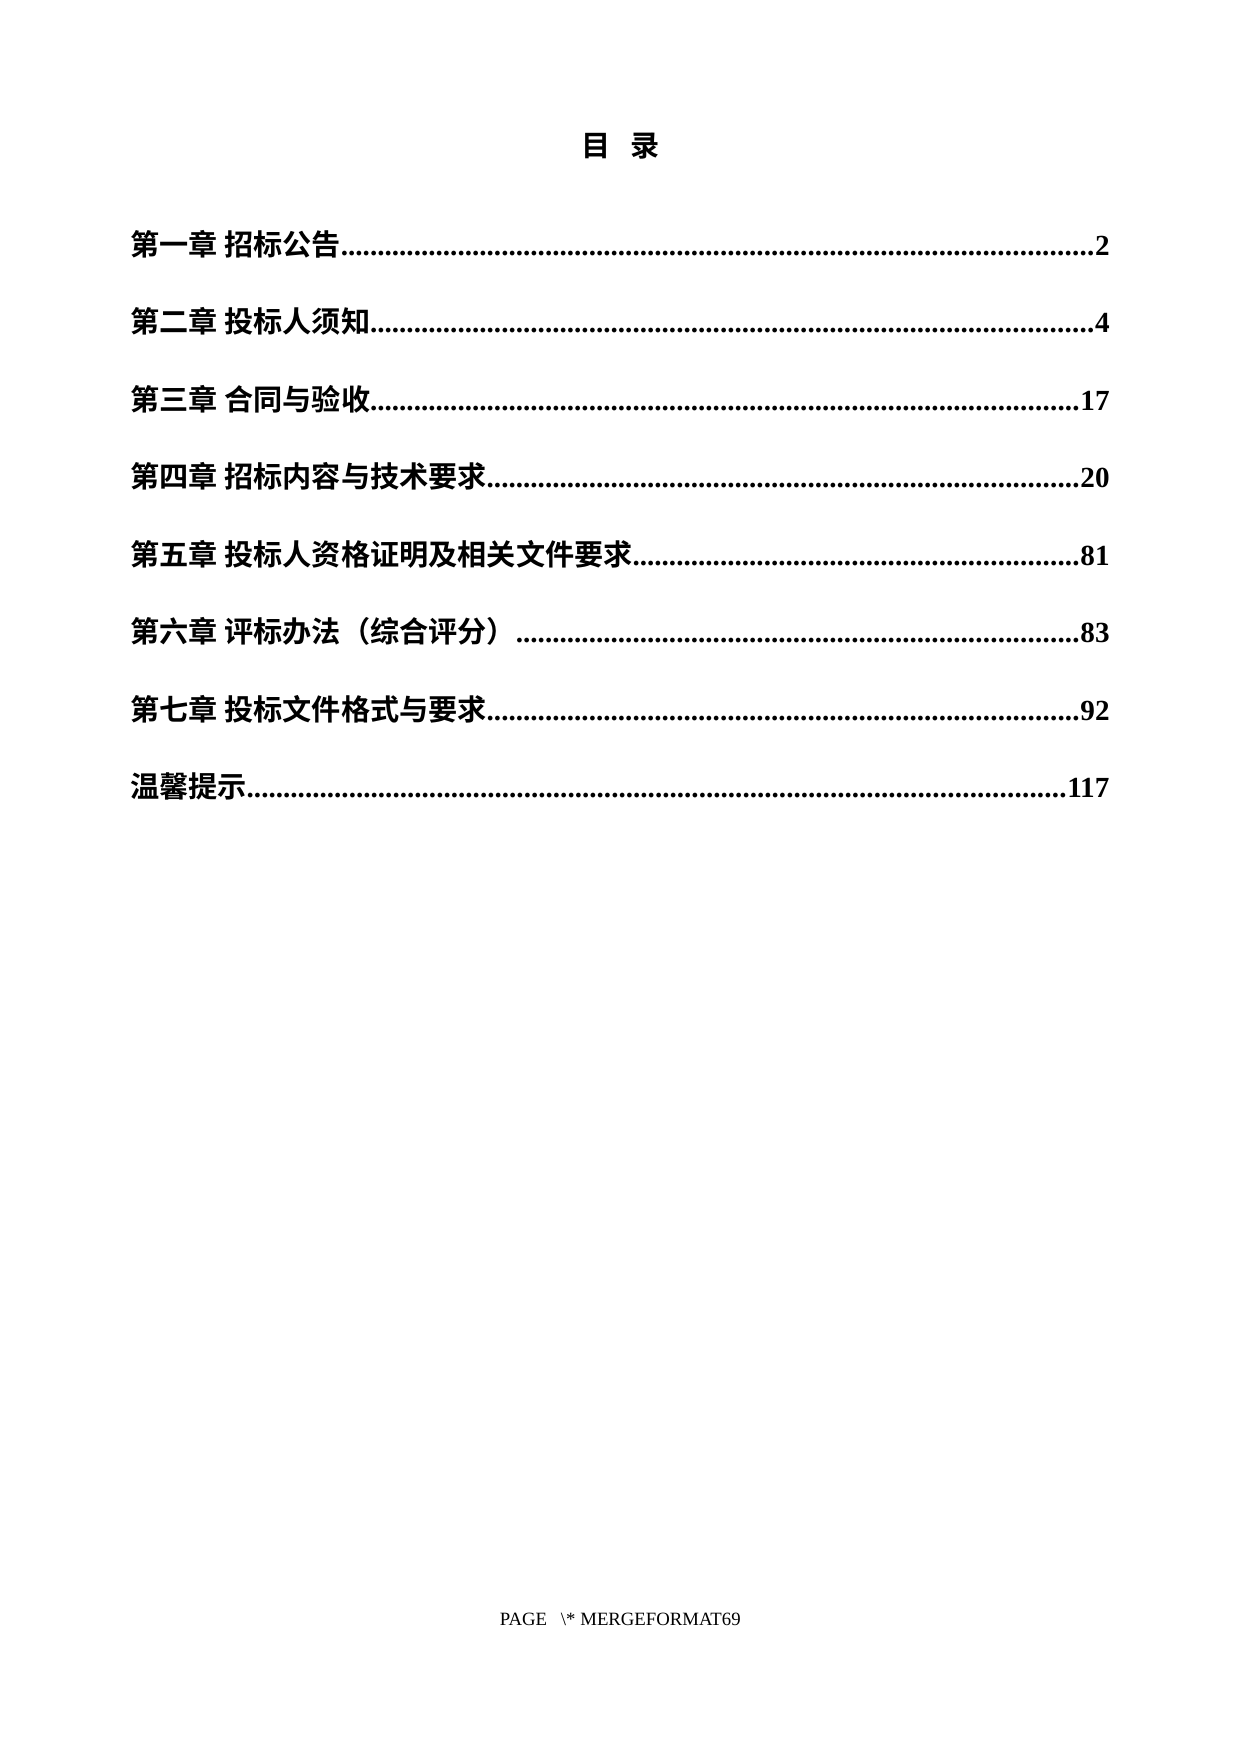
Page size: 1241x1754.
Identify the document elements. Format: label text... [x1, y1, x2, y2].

text 第二章 投标人须知 4 [130, 287, 1110, 352]
text 第四章 招标内容与技术要求 20 [130, 442, 1110, 507]
text 第一章 招标公告 2 [130, 210, 1110, 275]
text 目 录 [130, 111, 1110, 176]
text 第六章 评标办法（综合评分） 83 [130, 597, 1110, 662]
text 第五章 投标人资格证明及相关文件要求 81 [130, 520, 1110, 585]
text 温馨提示 117 [130, 752, 1110, 817]
text 第三章 合同与验收 17 [130, 365, 1110, 430]
text 第七章 投标文件格式与要求 92 [130, 675, 1110, 740]
